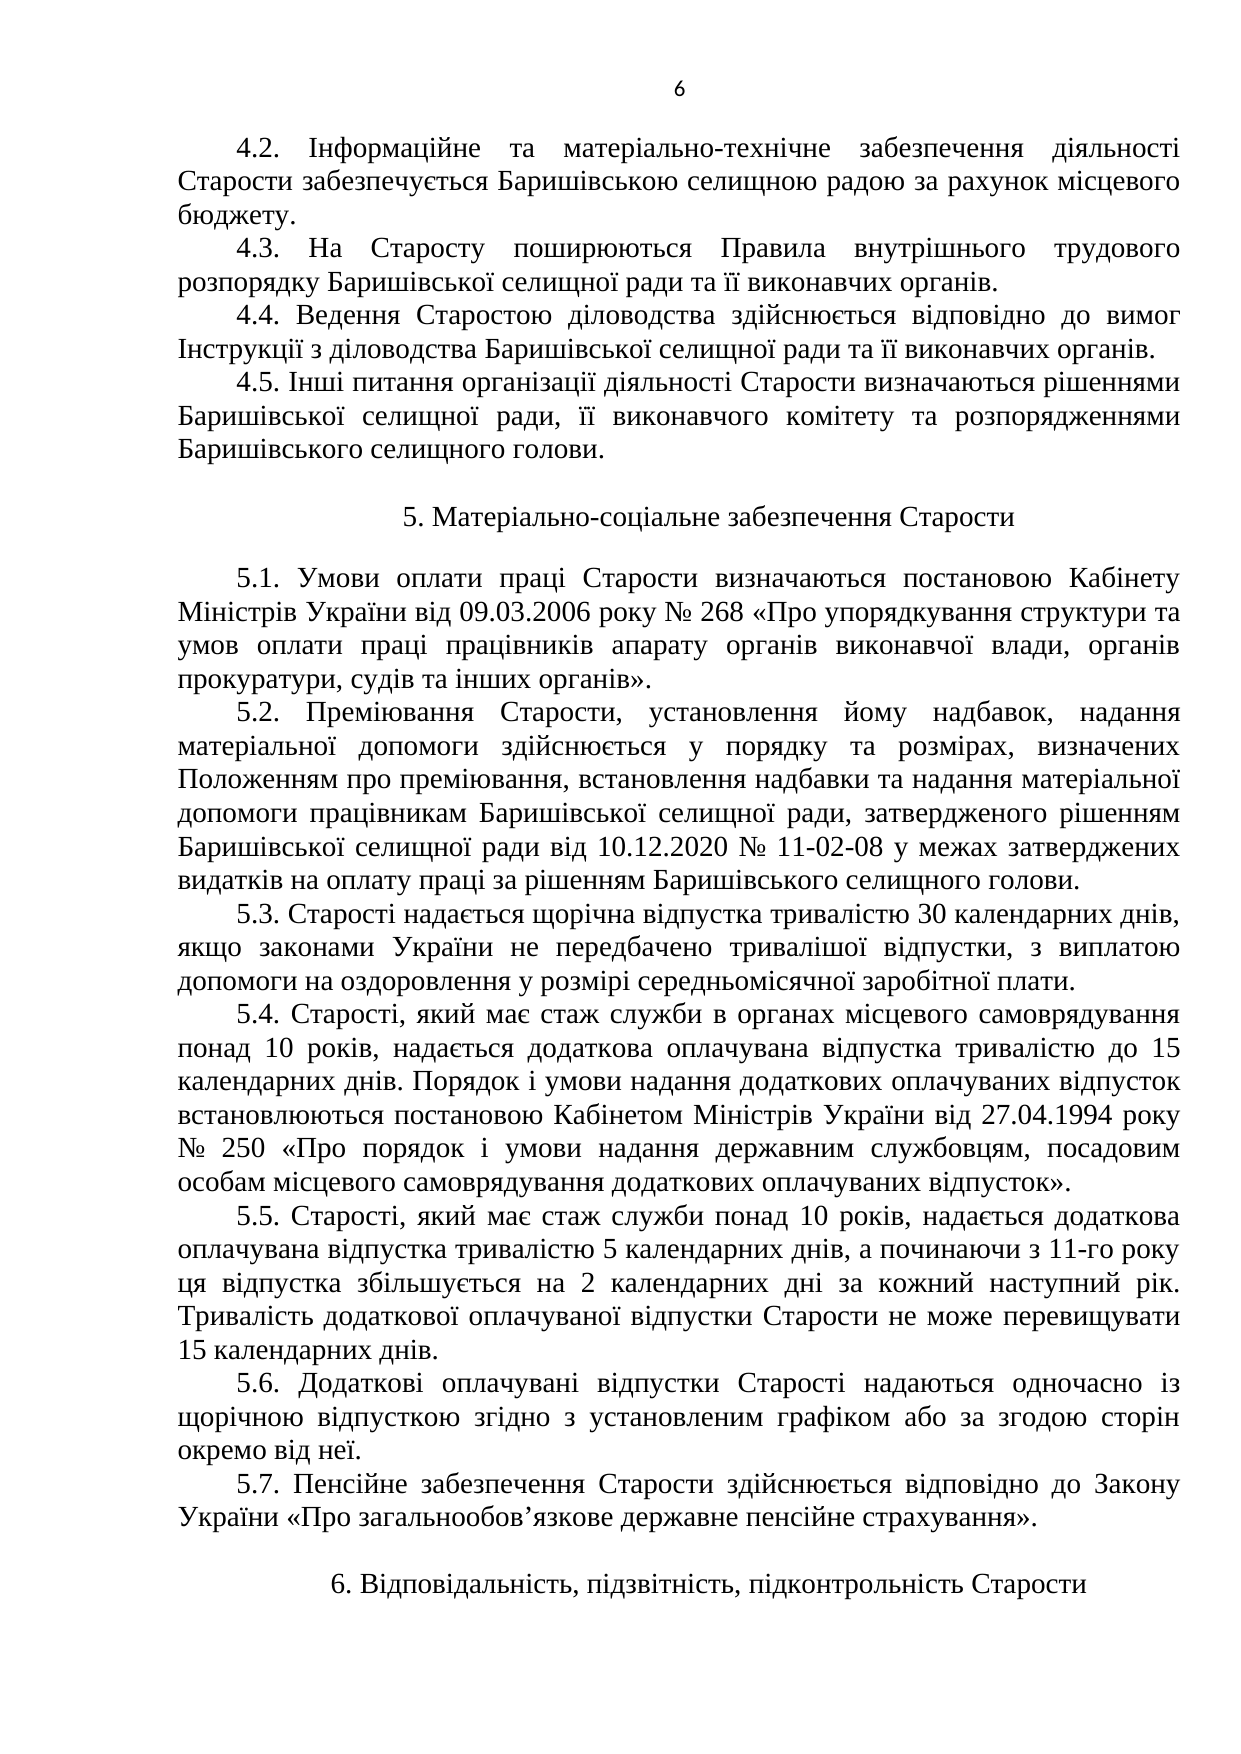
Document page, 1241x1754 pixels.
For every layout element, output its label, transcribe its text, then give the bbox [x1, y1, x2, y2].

text 4.3. На Старосту поширюються Правила внутрішнього трудового розпорядку Баришівської селищної ради та її виконавчих органів. [177, 230, 1181, 297]
text 4.2. Інформаційне та матеріально-технічне забезпечення діяльності Старости забезпечується Баришівською селищною радою за рахунок місцевого бюджету. [177, 130, 1181, 230]
text 5.4. Старості, який має стаж служби в органах місцевого самоврядування понад 10 років, надається додаткова оплачувана відпустка тривалістю до 15 календарних днів. Порядок і умови надання додаткових оплачуваних відпусток встановлюються постановою Кабінетом Міністрів України від 27.04.1994 року № 250 «Про порядок і умови надання державним службовцям, посадовим особам місцевого самоврядування додаткових оплачуваних відпусток». [177, 996, 1181, 1198]
text 5.2. Преміювання Старости, установлення йому надбавок, надання матеріальної допомоги здійснюється у порядку та розмірах, визначених Положенням про преміювання, встановлення надбавки та надання матеріальної допомоги працівникам Баришівської селищної ради, затвердженого рішенням Баришівської селищної ради від 10.12.2020 № 11-02-08 у межах затверджених видатків на оплату праці за рішенням Баришівського селищного голови. [177, 694, 1181, 896]
text 4.4. Ведення Старостою діловодства здійснюється відповідно до вимог Інструкції з діловодства Баришівської селищної ради та її виконавчих органів. [177, 297, 1181, 364]
text 6. Відповідальність, підзвітність, підконтрольність Старости [177, 1567, 1181, 1600]
text 5.1. Умови оплати праці Старости визначаються постановою Кабінету Міністрів України від 09.03.2006 року № 268 «Про упорядкування структури та умов оплати праці працівників апарату органів виконавчої влади, органів прокуратури, судів та інших органів». [177, 560, 1181, 694]
text 5.3. Старості надається щорічна відпустка тривалістю 30 календарних днів, якщо законами України не передбачено тривалішої відпустки, з виплатою допомоги на оздоровлення у розмірі середньомісячної заробітної плати. [177, 896, 1181, 996]
text 5.7. Пенсійне забезпечення Старости здійснюється відповідно до Закону України «Про загальнообов’язкове державне пенсійне страхування». [177, 1466, 1181, 1533]
text 5. Матеріально-соціальне забезпечення Старости [177, 499, 1181, 532]
text 5.6. Додаткові оплачувані відпустки Старості надаються одночасно із щорічною відпусткою згідно з установленим графіком або за згодою сторін окремо від неї. [177, 1365, 1181, 1466]
text 4.5. Інші питання організації діяльності Старости визначаються рішеннями Баришівської селищної ради, її виконавчого комітету та розпорядженнями Баришівського селищного голови. [177, 364, 1181, 465]
text 5.5. Старості, який має стаж служби понад 10 років, надається додаткова оплачувана відпустка тривалістю 5 календарних днів, а починаючи з 11-го року ця відпустка збільшується на 2 календарних дні за кожний наступний рік. Тривалість додаткової оплачуваної відпустки Старости не може перевищувати 15 календарних днів. [177, 1198, 1181, 1365]
